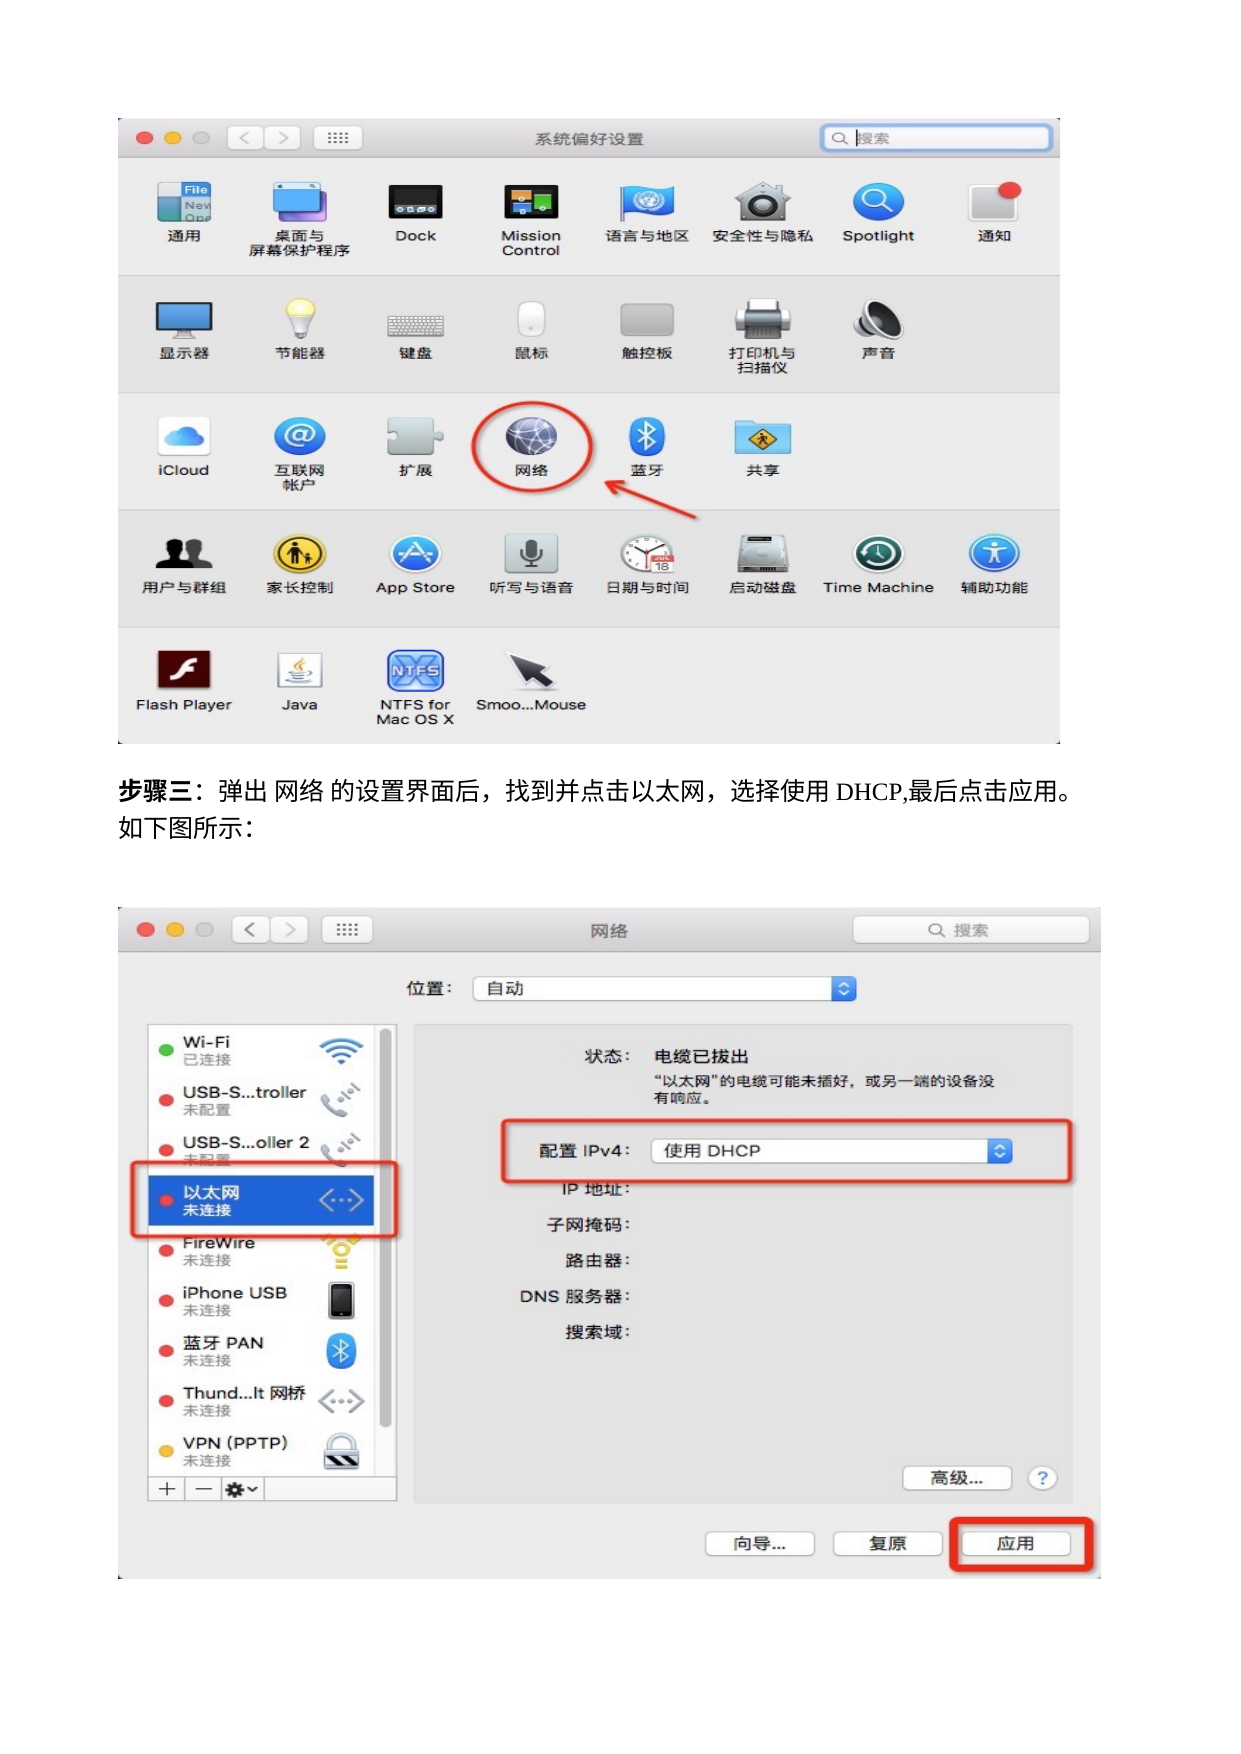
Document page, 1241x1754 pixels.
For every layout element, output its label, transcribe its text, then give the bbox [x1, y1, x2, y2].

picture [118, 907, 1101, 1579]
list 步骤三：弹出 网络 的设置界面后，找到并点击以太网，选择使用DHCP,最后点击应用。 [118, 772, 1122, 808]
list 如下图所示： [118, 808, 1122, 844]
picture [118, 118, 1060, 744]
